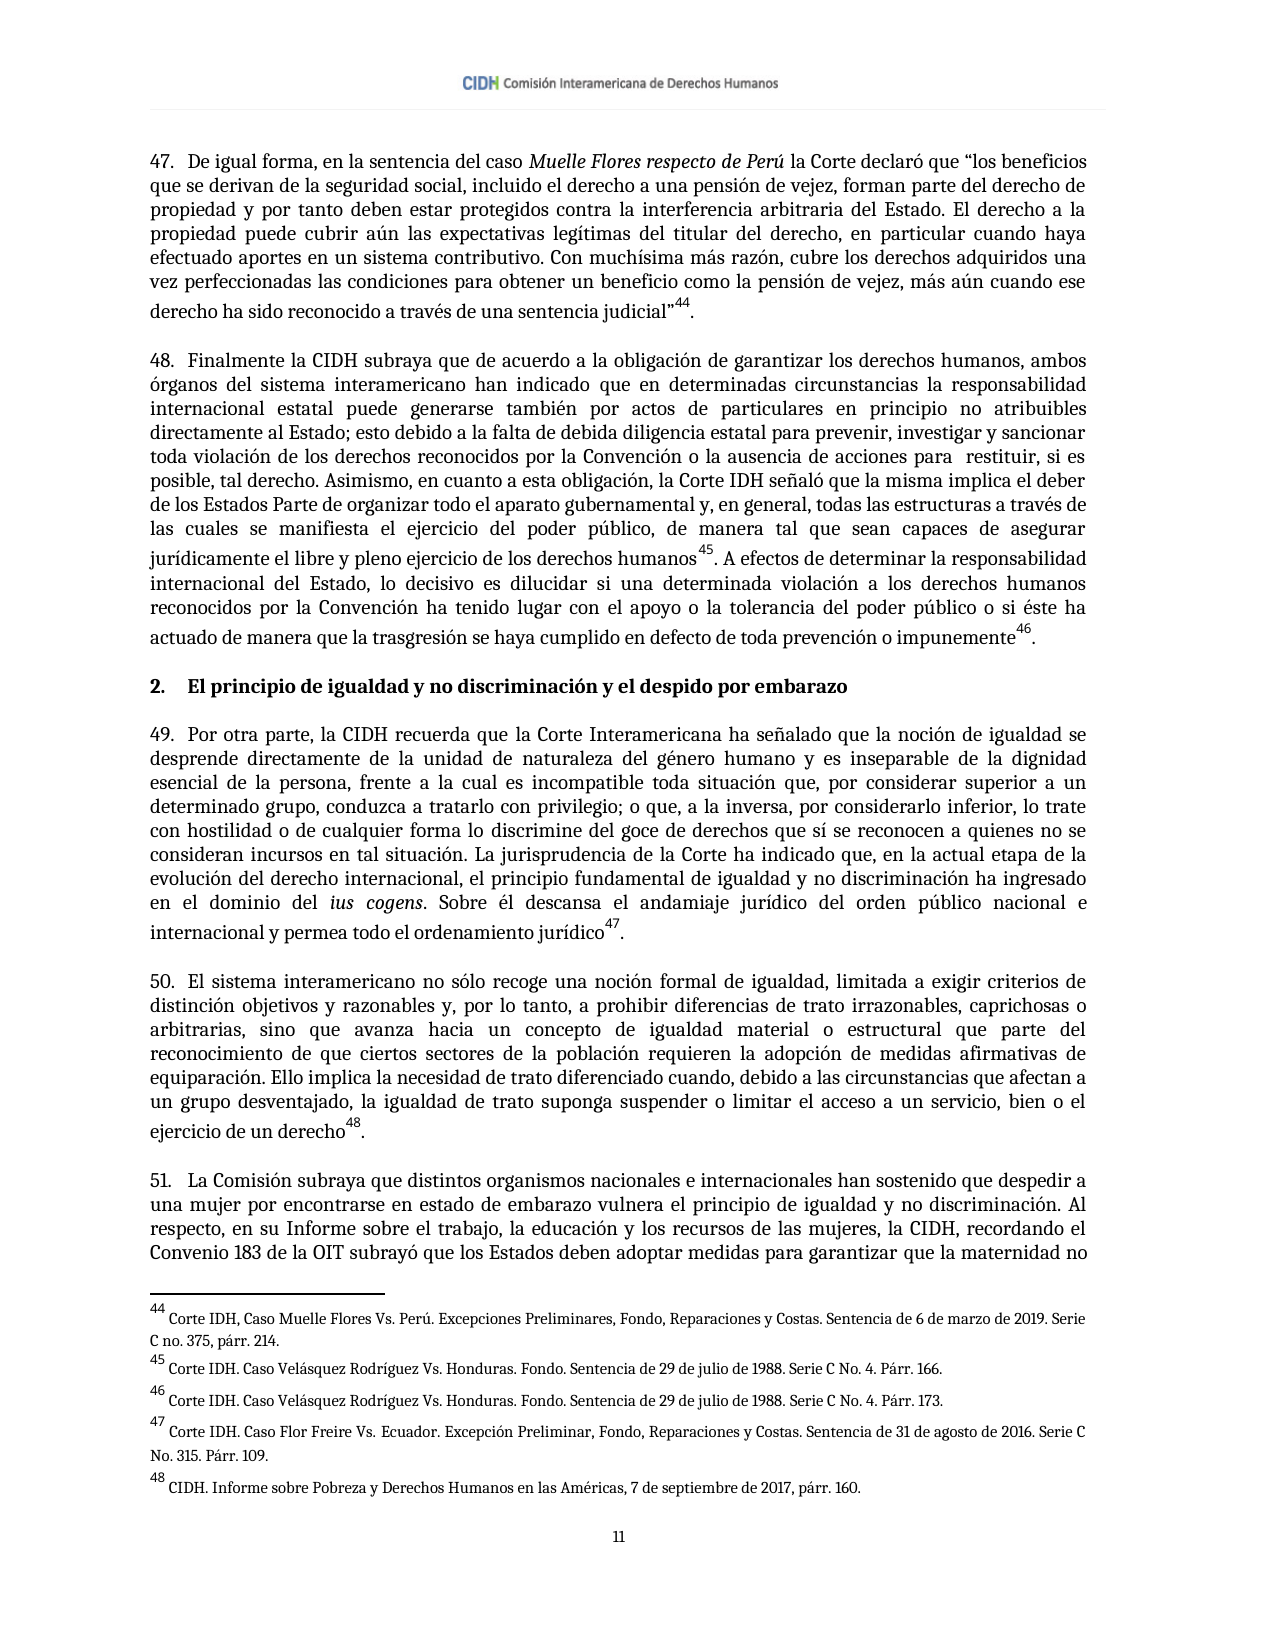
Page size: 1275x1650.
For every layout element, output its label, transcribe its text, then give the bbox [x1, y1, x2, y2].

subtitle El principio de igualdad y no discriminación y el despido por embarazo [150, 675, 1087, 699]
list El sistema interamericano no sólo recoge una noción formal de igualdad, limitada a exigir criterios de distinción objetivos y razonables y, por lo tanto, a prohibir diferencias de trato irrazonables, caprichosas o arbitrarias, sino que avanza hacia un concepto de igualdad material o estructural que parte del reconocimiento de que ciertos sectores de la población requieren la adopción de medidas afirmativas de equiparación. Ello implica la necesidad de trato diferenciado cuando, debido a las circunstancias que afectan a un grupo desventajado, la igualdad de trato suponga suspender o limitar el acceso a un servicio, bien o el ejercicio de un derecho. [150, 970, 1087, 1145]
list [150, 1169, 1087, 1264]
list Por otra parte, la CIDH recuerda que la Corte Interamericana ha señalado que la noción de igualdad se desprende directamente de la unidad de naturaleza del género humano y es inseparable de la dignidad esencial de la persona, frente a la cual es incompatible toda situación que, por considerar superior a un determinado grupo, conduzca a tratarlo con privilegio; o que, a la inversa, por considerarlo inferior, lo trate con hostilidad o de cualquier forma lo discrimine del goce de derechos que sí se reconocen a quienes no se consideran incursos en tal situación. La jurisprudencia de la Corte ha indicado que, en la actual etapa de la evolución del derecho internacional, el principio fundamental de igualdad y no discriminación ha ingresado en el dominio del ius cogens. Sobre él descansa el andamiaje jurídico del orden público nacional e internacional y permea todo el ordenamiento jurídico. [150, 723, 1087, 946]
picture [457, 75, 781, 92]
list De igual forma, en la sentencia del caso Muelle Flores respecto de Perú la Corte declaró que “los beneficios que se derivan de la seguridad social, incluido el derecho a una pensión de vejez, forman parte del derecho de propiedad y por tanto deben estar protegidos contra la interferencia arbitraria del Estado. El derecho a la propiedad puede cubrir aún las expectativas legítimas del titular del derecho, en particular cuando haya efectuado aportes en un sistema contributivo. Con muchísima más razón, cubre los derechos adquiridos una vez perfeccionadas las condiciones para obtener un beneficio como la pensión de vejez, más aún cuando ese derecho ha sido reconocido a través de una sentencia judicial”. [150, 150, 1087, 325]
list Finalmente la CIDH subraya que de acuerdo a la obligación de garantizar los derechos humanos, ambos órganos del sistema interamericano han indicado que en determinadas circunstancias la responsabilidad internacional estatal puede generarse también por actos de particulares en principio no atribuibles directamente al Estado; esto debido a la falta de debida diligencia estatal para prevenir, investigar y sancionar toda violación de los derechos reconocidos por la Convención o la ausencia de acciones para restituir, si es posible, tal derecho. Asimismo, en cuanto a esta obligación, la Corte IDH señaló que la misma implica el deber de los Estados Parte de organizar todo el aparato gubernamental y, en general, todas las estructuras a través de las cuales se manifiesta el ejercicio del poder público, de manera tal que sean capaces de asegurar jurídicamente el libre y pleno ejercicio de los derechos humanos. A efectos de determinar la responsabilidad internacional del Estado, lo decisivo es dilucidar si una determinada violación a los derechos humanos reconocidos por la Convención ha tenido lugar con el apoyo o la tolerancia del poder público o si éste ha actuado de manera que la trasgresión se haya cumplido en defecto de toda prevención o impunemente. [150, 349, 1087, 651]
